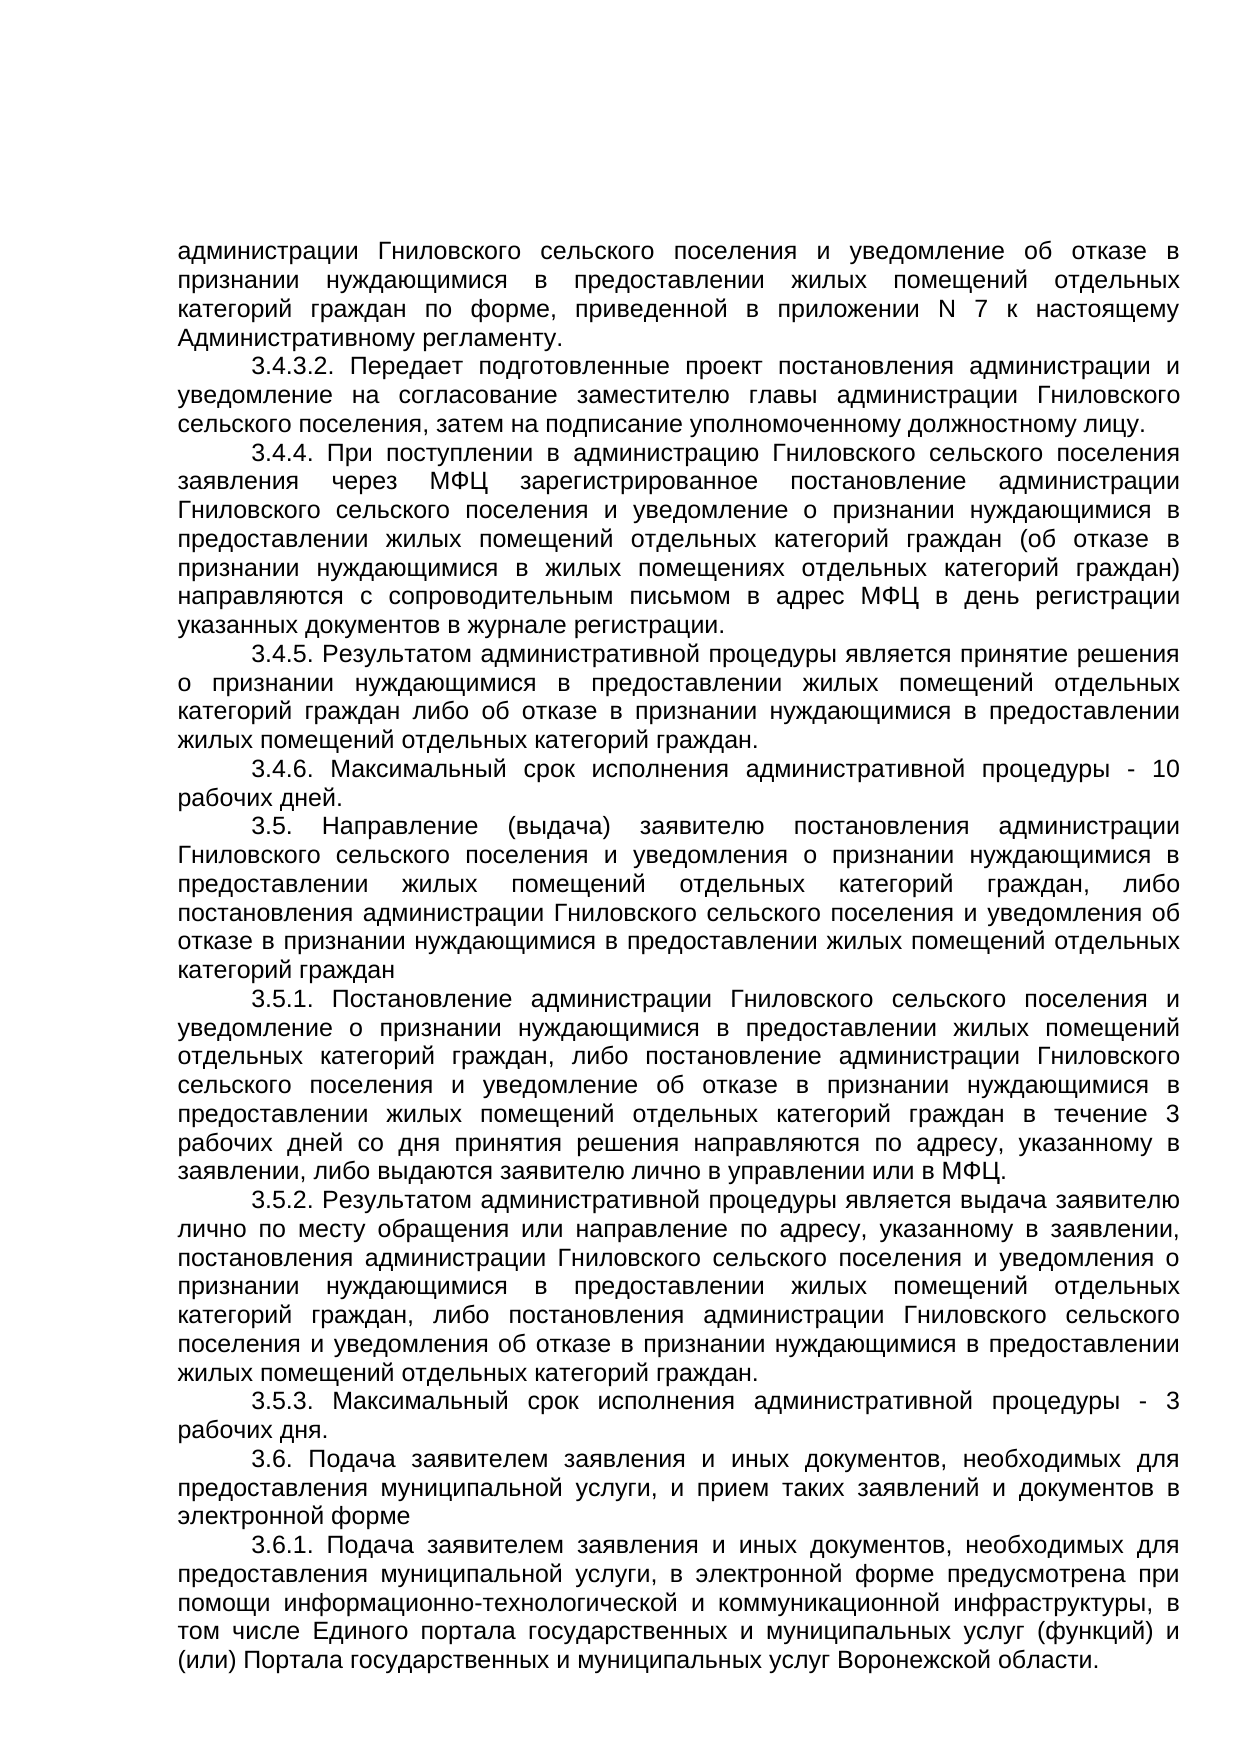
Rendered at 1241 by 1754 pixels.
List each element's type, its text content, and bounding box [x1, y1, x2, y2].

text 3.5.3. Максимальный срок исполнения административной процедуры - 3 рабочих дня. [177, 1386, 1181, 1444]
text 3.5.1. Постановление администрации Гниловского сельского поселения и уведомление о признании нуждающимися в предоставлении жилых помещений отдельных категорий граждан, либо постановление администрации Гниловского сельского поселения и уведомление об отказе в признании нуждающимися в предоставлении жилых помещений отдельных категорий граждан в течение 3 рабочих дней со дня принятия решения направляются по адресу, указанному в заявлении, либо выдаются заявителю лично в управлении или в МФЦ. [177, 984, 1181, 1185]
text 3.6. Подача заявителем заявления и иных документов, необходимых для предоставления муниципальной услуги, и прием таких заявлений и документов в электронной форме [177, 1444, 1181, 1530]
text 3.5.2. Результатом административной процедуры является выдача заявителю лично по месту обращения или направление по адресу, указанному в заявлении, постановления администрации Гниловского сельского поселения и уведомления о признании нуждающимися в предоставлении жилых помещений отдельных категорий граждан, либо постановления администрации Гниловского сельского поселения и уведомления об отказе в признании нуждающимися в предоставлении жилых помещений отдельных категорий граждан. [177, 1185, 1181, 1386]
text 3.4.4. При поступлении в администрацию Гниловского сельского поселения заявления через МФЦ зарегистрированное постановление администрации Гниловского сельского поселения и уведомление о признании нуждающимися в предоставлении жилых помещений отдельных категорий граждан (об отказе в признании нуждающимися в жилых помещениях отдельных категорий граждан) направляются с сопроводительным письмом в адрес МФЦ в день регистрации указанных документов в журнале регистрации. [177, 437, 1181, 639]
text 3.4.5. Результатом административной процедуры является принятие решения о признании нуждающимися в предоставлении жилых помещений отдельных категорий граждан либо об отказе в признании нуждающимися в предоставлении жилых помещений отдельных категорий граждан. [177, 639, 1181, 754]
text 3.4.3.2. Передает подготовленные проект постановления администрации и уведомление на согласование заместителю главы администрации Гниловского сельского поселения, затем на подписание уполномоченному должностному лицу. [177, 351, 1181, 437]
text 3.4.6. Максимальный срок исполнения административной процедуры - 10 рабочих дней. [177, 754, 1181, 811]
text 3.6.1. Подача заявителем заявления и иных документов, необходимых для предоставления муниципальной услуги, в электронной форме предусмотрена при помощи информационно-технологической и коммуникационной инфраструктуры, в том числе Единого портала государственных и муниципальных услуг (функций) и (или) Портала государственных и муниципальных услуг Воронежской области. [177, 1530, 1181, 1674]
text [177, 236, 1181, 351]
text 3.5. Направление (выдача) заявителю постановления администрации Гниловского сельского поселения и уведомления о признании нуждающимися в предоставлении жилых помещений отдельных категорий граждан, либо постановления администрации Гниловского сельского поселения и уведомления об отказе в признании нуждающимися в предоставлении жилых помещений отдельных категорий граждан [177, 811, 1181, 984]
